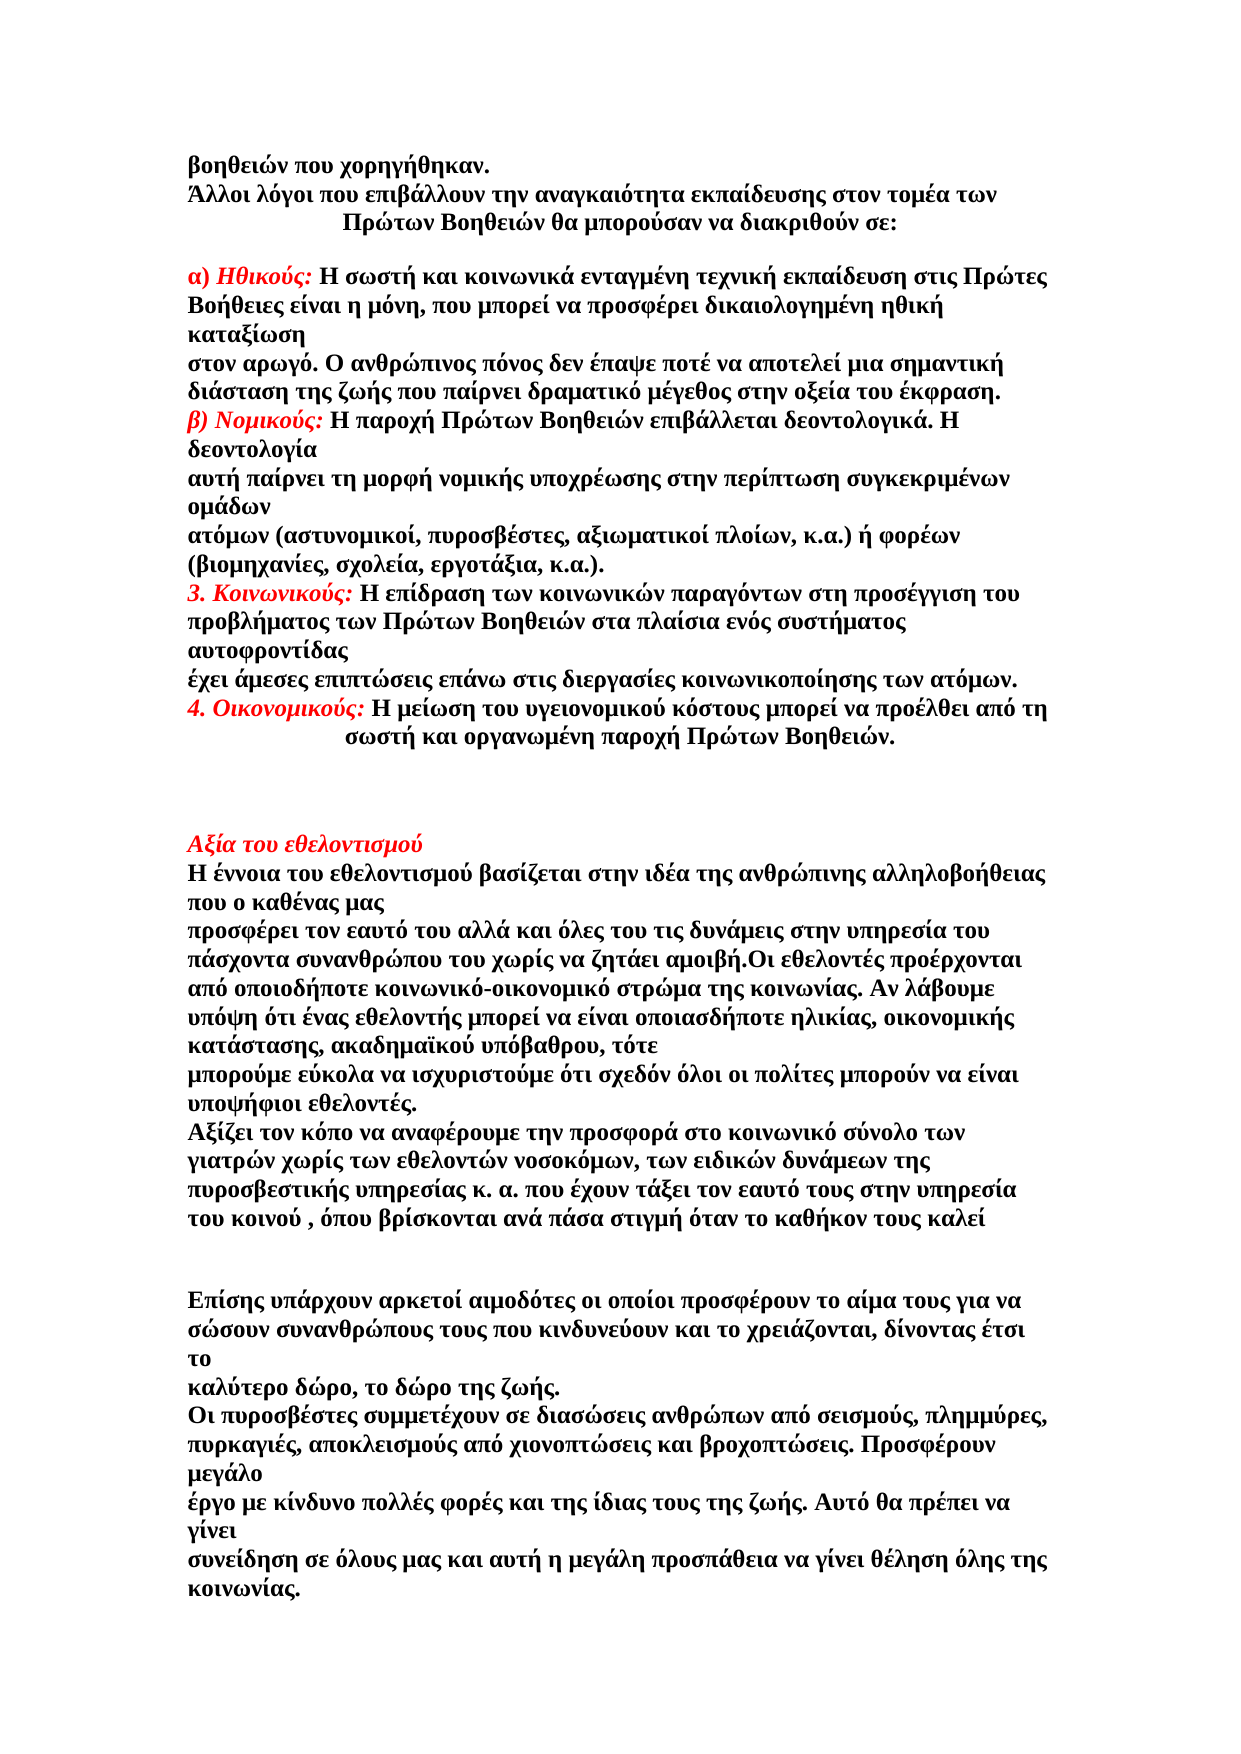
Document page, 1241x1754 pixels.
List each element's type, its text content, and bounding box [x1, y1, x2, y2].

text Πρώτων Βοηθειών θα μπορούσαν να διακριθούν σε: [187, 207, 1053, 236]
text Αξίζει τον κόπο να αναφέρουμε την προσφορά στο κοινωνικό σύνολο των γιατρών χωρίς των εθελοντών νοσοκόμων, των ειδικών δυνάμεων της πυροσβεστικής υπηρεσίας κ. α. που έχουν τάξει τον εαυτό τους στην υπηρεσία του κοινού , όπου βρίσκονται ανά πάσα στιγμή όταν το καθήκον τους καλεί [187, 1117, 1053, 1232]
text διάσταση της ζωής που παίρνει δραματικό μέγεθος στην οξεία του έκφραση. [187, 376, 1053, 405]
text στον αρωγό. Ο ανθρώπινος πόνος δεν έπαψε ποτέ να αποτελεί μια σημαντική [187, 348, 1053, 376]
text Οι πυροσβέστες συμμετέχουν σε διασώσεις ανθρώπων από σεισμούς, πλημμύρες, [187, 1400, 1053, 1429]
text Άλλοι λόγοι που επιβάλλουν την αναγκαιότητα εκπαίδευσης στον τομέα των [187, 179, 1053, 207]
text σώσουν συνανθρώπους τους που κινδυνεύουν και το χρειάζονται, δίνοντας έτσι το [187, 1314, 1053, 1372]
text β) Νομικούς: Η παροχή Πρώτων Βοηθειών επιβάλλεται δεοντολογικά. Η δεοντολογία [187, 405, 1053, 463]
text προβλήματος των Πρώτων Βοηθειών στα πλαίσια ενός συστήματος αυτοφροντίδας [187, 606, 1053, 664]
text έχει άμεσες επιπτώσεις επάνω στις διεργασίες κοινωνικοποίησης των ατόμων. [187, 664, 1053, 693]
text καλύτερο δώρο, το δώρο της ζωής. [187, 1372, 1053, 1400]
text σωστή και οργανωμένη παροχή Πρώτων Βοηθειών. [187, 721, 1053, 750]
text αυτή παίρνει τη μορφή νομικής υποχρέωσης στην περίπτωση συγκεκριμένων ομάδων [187, 463, 1053, 520]
text Βοήθειες είναι η μόνη, που μπορεί να προσφέρει δικαιολογημένη ηθική καταξίωση [187, 290, 1053, 348]
text Αξία του εθελοντισμού [187, 829, 1053, 858]
text πυρκαγιές, αποκλεισμούς από χιονοπτώσεις και βροχοπτώσεις. Προσφέρουν μεγάλο [187, 1429, 1053, 1487]
text βοηθειών που χορηγήθηκαν. [187, 150, 1053, 179]
text 4. Οικονομικούς: Η μείωση του υγειονομικού κόστους μπορεί να προέλθει από τη [187, 693, 1053, 721]
text Επίσης υπάρχουν αρκετοί αιμοδότες οι οποίοι προσφέρουν το αίμα τους για να [187, 1285, 1053, 1314]
text ατόμων (αστυνομικοί, πυροσβέστες, αξιωματικοί πλοίων, κ.α.) ή φορέων [187, 520, 1053, 549]
text 3. Κοινωνικούς: Η επίδραση των κοινωνικών παραγόντων στη προσέγγιση του [187, 578, 1053, 606]
text συνείδηση σε όλους μας και αυτή η μεγάλη προσπάθεια να γίνει θέληση όλης της [187, 1544, 1053, 1573]
text κοινωνίας. [187, 1573, 1053, 1602]
text έργο με κίνδυνο πολλές φορές και της ίδιας τους της ζωής. Αυτό θα πρέπει να γίνει [187, 1487, 1053, 1544]
text Η έννοια του εθελοντισμού βασίζεται στην ιδέα της ανθρώπινης αλληλοβοήθειας που ο καθένας μας [187, 858, 1053, 915]
text προσφέρει τον εαυτό του αλλά και όλες του τις δυνάμεις στην υπηρεσία του πάσχοντα συνανθρώπου του χωρίς να ζητάει αμοιβή.Οι εθελοντές προέρχονται από οποιοδήποτε κοινωνικό-οικονομικό στρώμα της κοινωνίας. Αν λάβουμε υπόψη ότι ένας εθελοντής μπορεί να είναι οποιασδήποτε ηλικίας, οικονομικής κατάστασης, ακαδημαϊκού υπόβαθρου, τότε [187, 915, 1053, 1059]
text (βιομηχανίες, σχολεία, εργοτάξια, κ.α.). [187, 549, 1053, 578]
text μπορούμε εύκολα να ισχυριστούμε ότι σχεδόν όλοι οι πολίτες μπορούν να είναι υποψήφιοι εθελοντές. [187, 1059, 1053, 1117]
text α) Ηθικούς: Η σωστή και κοινωνικά ενταγμένη τεχνική εκπαίδευση στις Πρώτες [187, 261, 1053, 290]
